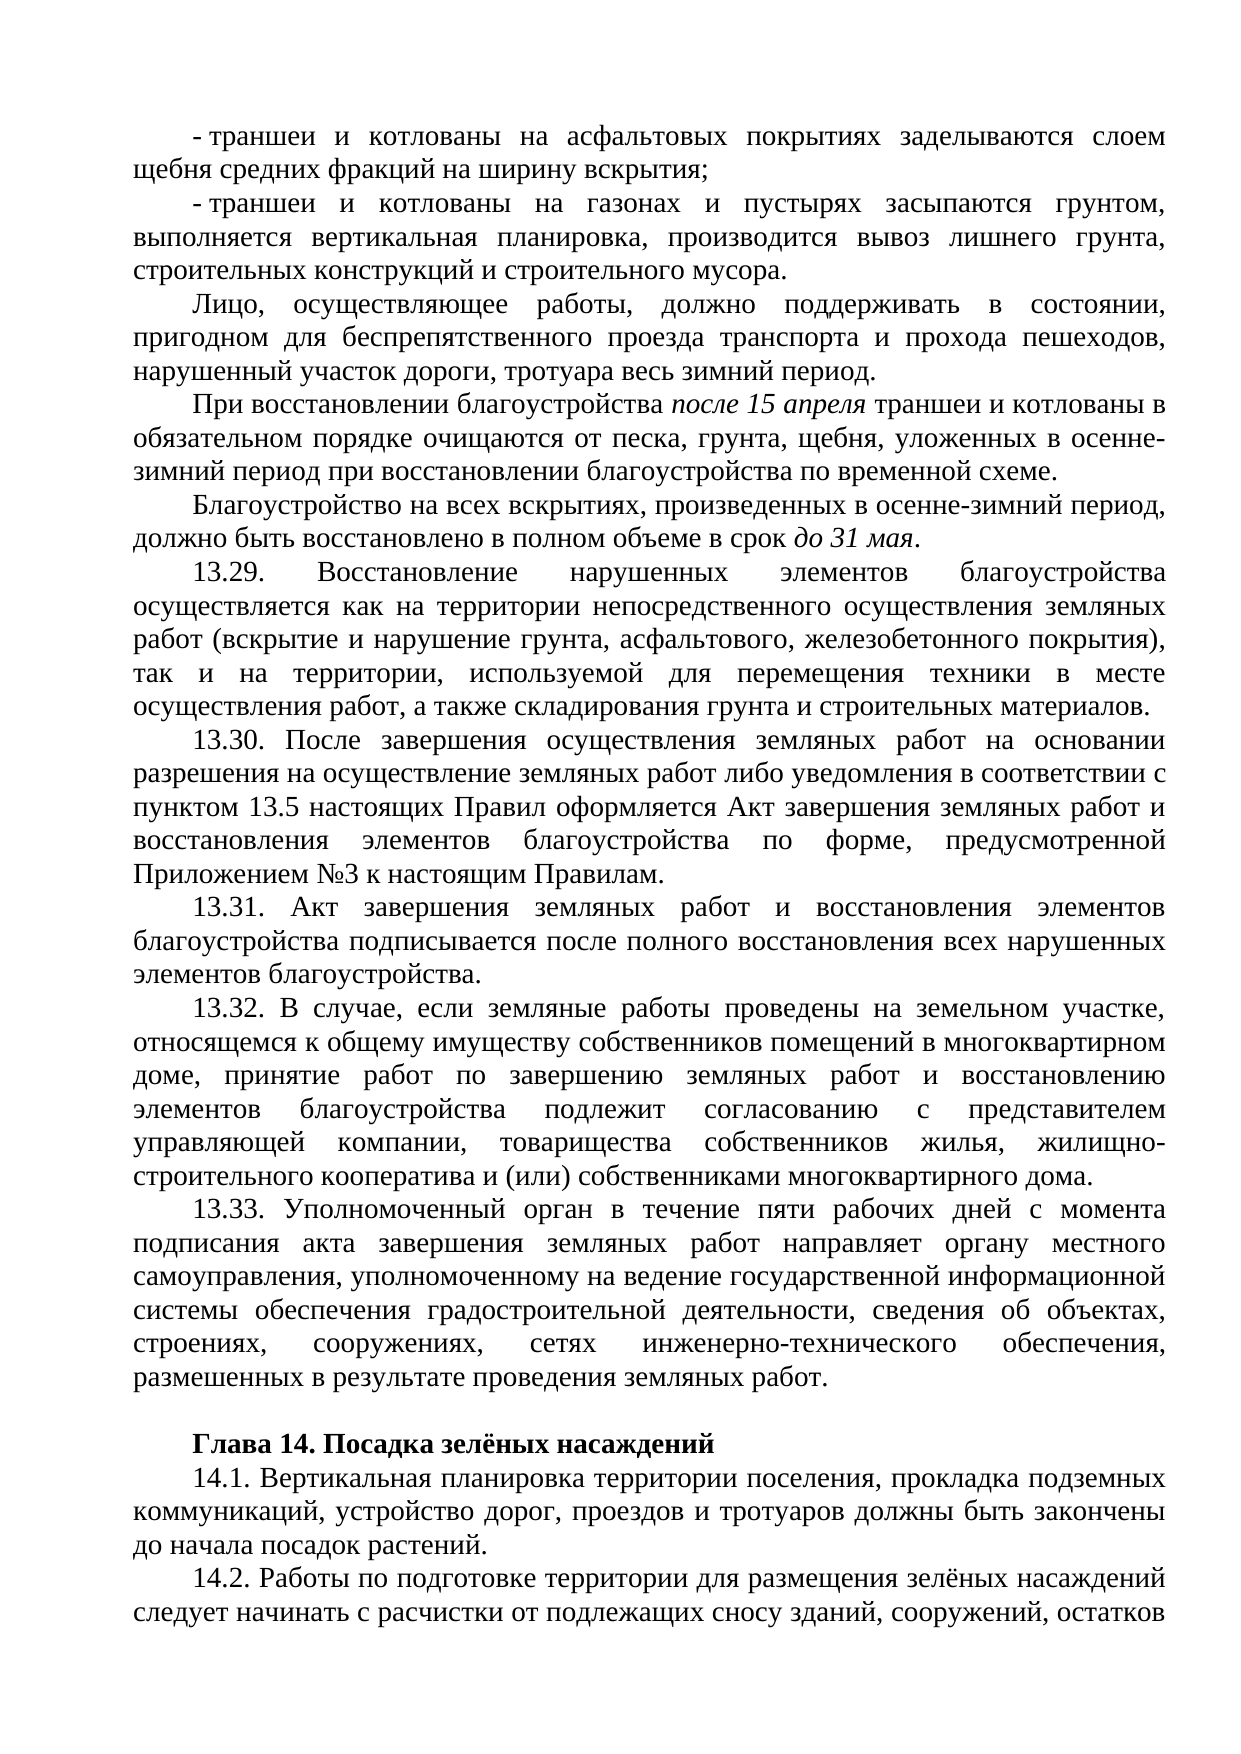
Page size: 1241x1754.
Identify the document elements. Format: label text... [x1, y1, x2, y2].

text - траншеи и котлованы на асфальтовых покрытиях заделываются слоем щебня средних фракций на ширину вскрытия; [133, 118, 1167, 185]
text Благоустройство на всех вскрытиях, произведенных в осенне-зимний период, должно быть восстановлено в полном объеме в срок до 31 мая. [133, 487, 1167, 554]
text Лицо, осуществляющее работы, должно поддерживать в состоянии, пригодном для беспрепятственного проезда транспорта и прохода пешеходов, нарушенный участок дороги, тротуара весь зимний период. [133, 286, 1167, 386]
text 13.32. В случае, если земляные работы проведены на земельном участке, относящемся к общему имуществу собственников помещений в многоквартирном доме, принятие работ по завершению земляных работ и восстановлению элементов благоустройства подлежит согласованию с представителем управляющей компании, товарищества собственников жилья, жилищно-строительного кооператива и (или) собственниками многоквартирного дома. [133, 990, 1167, 1191]
text При восстановлении благоустройства после 15 апреля траншеи и котлованы в обязательном порядке очищаются от песка, грунта, щебня, уложенных в осенне-зимний период при восстановлении благоустройства по временной схеме. [133, 386, 1167, 487]
text 13.29. Восстановление нарушенных элементов благоустройства осуществляется как на территории непосредственного осуществления земляных работ (вскрытие и нарушение грунта, асфальтового, железобетонного покрытия), так и на территории, используемой для перемещения техники в месте осуществления работ, а также складирования грунта и строительных материалов. [133, 554, 1167, 722]
text 13.33. Уполномоченный орган в течение пяти рабочих дней с момента подписания акта завершения земляных работ направляет органу местного самоуправления, уполномоченному на ведение государственной информационной системы обеспечения градостроительной деятельности, сведения об объектах, строениях, сооружениях, сетях инженерно-технического обеспечения, размешенных в результате проведения земляных работ. [133, 1191, 1167, 1393]
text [133, 1560, 1167, 1627]
text Глава 14. Посадка зелёных насаждений [133, 1426, 1167, 1460]
text 14.1. Вертикальная планировка территории поселения, прокладка подземных коммуникаций, устройство дорог, проездов и тротуаров должны быть закончены до начала посадок растений. [133, 1460, 1167, 1560]
text - траншеи и котлованы на газонах и пустырях засыпаются грунтом, выполняется вертикальная планировка, производится вывоз лишнего грунта, строительных конструкций и строительного мусора. [133, 185, 1167, 286]
text 13.31. Акт завершения земляных работ и восстановления элементов благоустройства подписывается после полного восстановления всех нарушенных элементов благоустройства. [133, 889, 1167, 990]
text 13.30. После завершения осуществления земляных работ на основании разрешения на осуществление земляных работ либо уведомления в соответствии с пунктом 13.5 настоящих Правил оформляется Акт завершения земляных работ и восстановления элементов благоустройства по форме, предусмотренной Приложением №3 к настоящим Правилам. [133, 722, 1167, 889]
